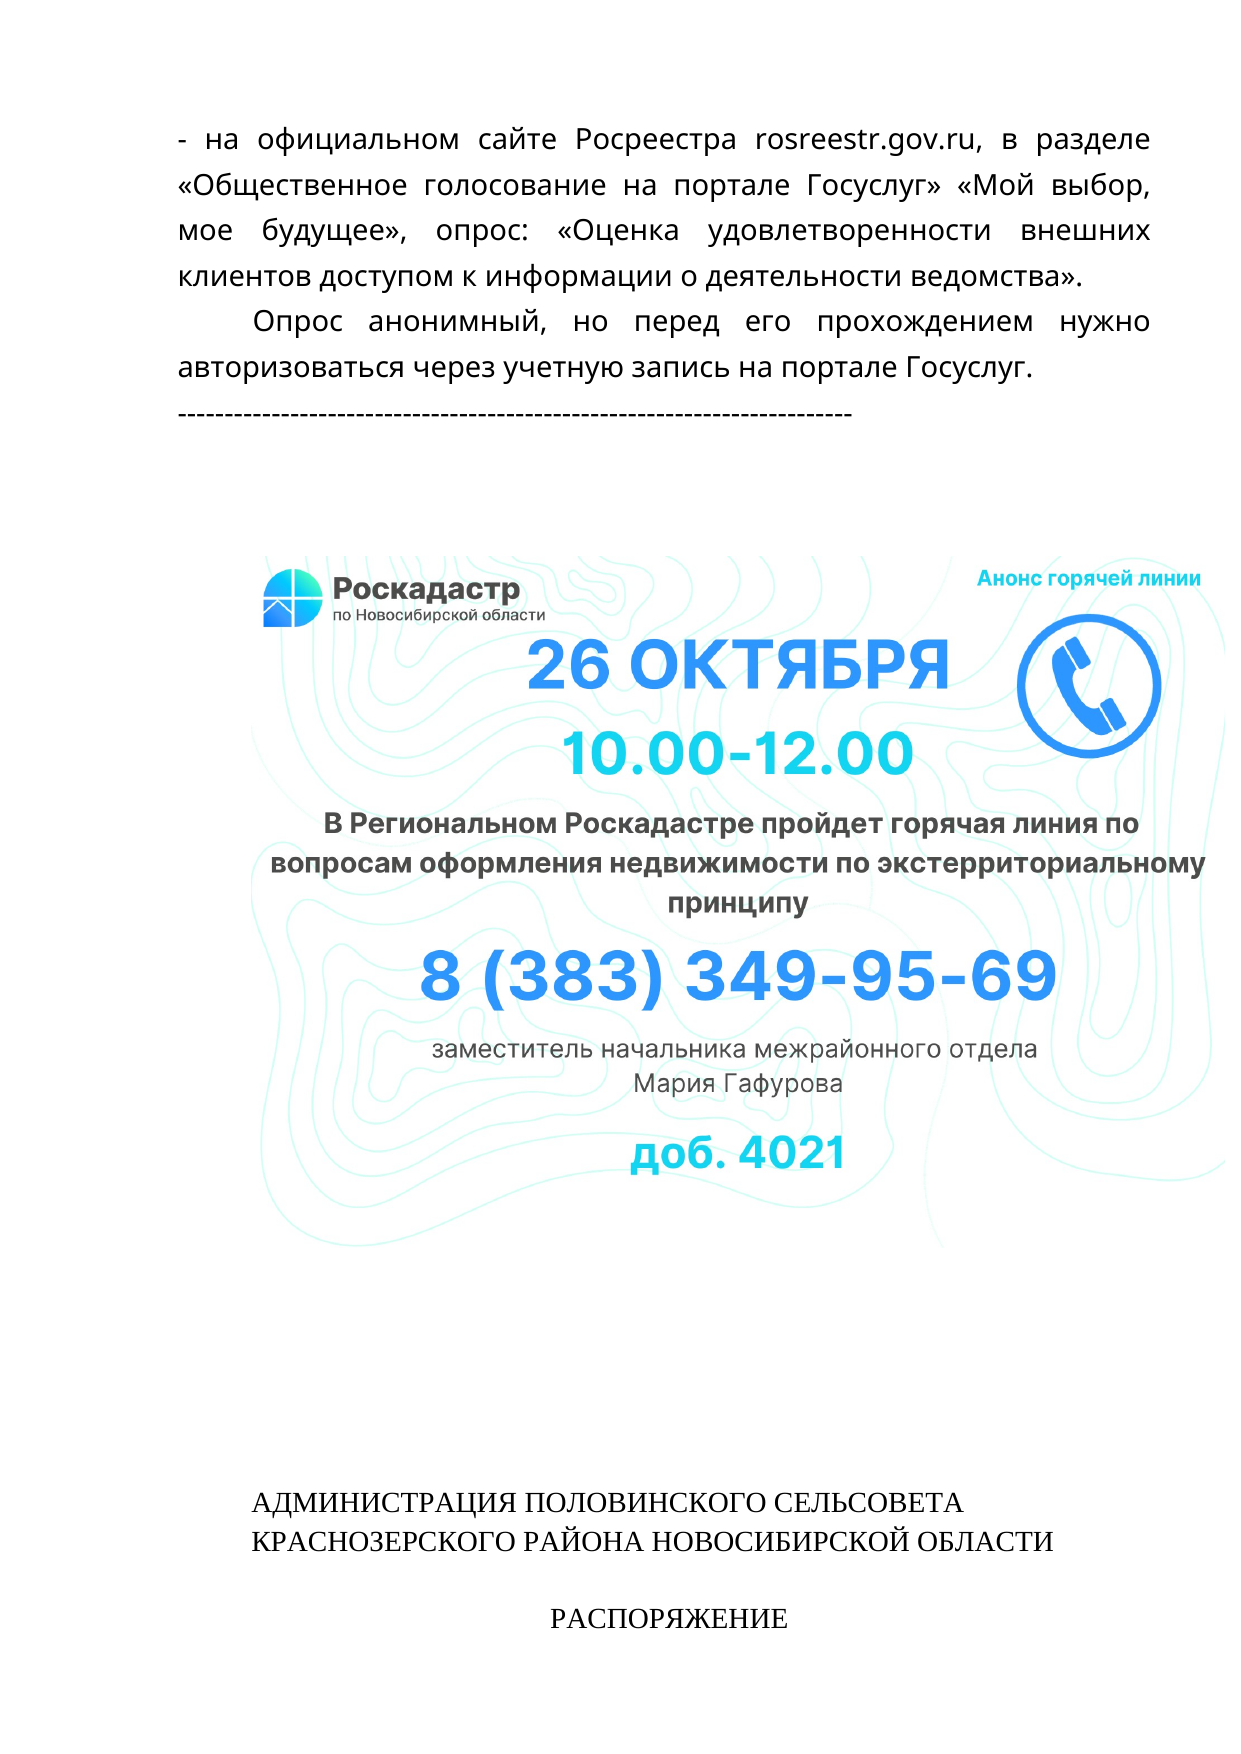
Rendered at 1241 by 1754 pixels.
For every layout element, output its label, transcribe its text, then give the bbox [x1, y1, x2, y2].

text АДМИНИСТРАЦИЯ ПОЛОВИНСКОГО СЕЛЬСОВЕТА [177, 1485, 1152, 1519]
text - на официальном сайте Росреестра rosreestr.gov.ru, в разделе «Общественное голосование на портале Госуслуг» «Мой выбор, мое будущее», опрос: «Оценка удовлетворенности внешних клиентов доступом к информации о деятельности ведомства». [177, 118, 1152, 295]
text Опрос анонимный, но перед его прохождением нужно авторизоваться через учетную запись на портале Госуслуг. [177, 301, 1152, 386]
text РАСПОРЯЖЕНИЕ [177, 1601, 1152, 1634]
picture [251, 556, 1226, 1248]
text КРАСНОЗЕРСКОГО РАЙОНА НОВОСИБИРСКОЙ ОБЛАСТИ [177, 1524, 1152, 1557]
text ------------------------------------------------------------------------ [177, 392, 1152, 432]
